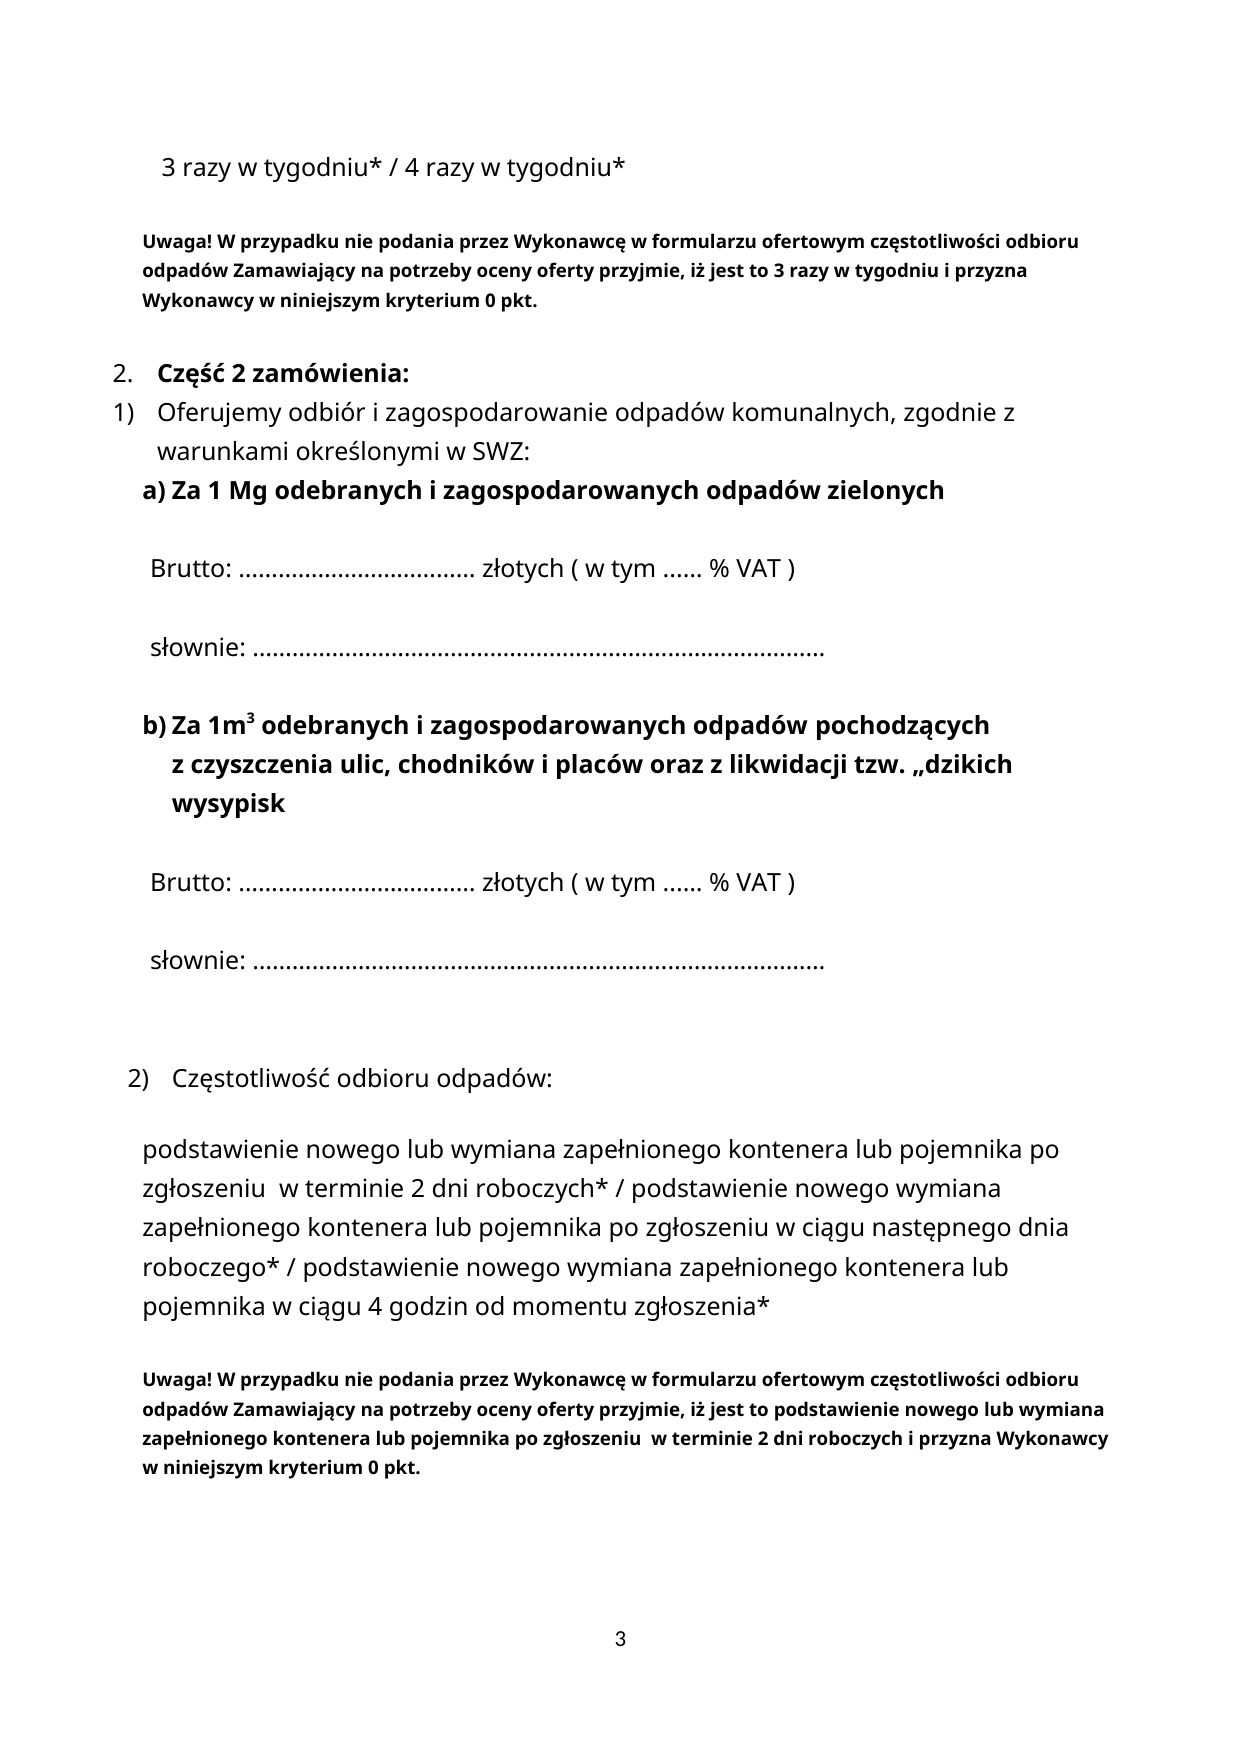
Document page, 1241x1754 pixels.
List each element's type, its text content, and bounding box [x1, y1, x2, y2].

text Uwaga! W przypadku nie podania przez Wykonawcę w formularzu ofertowym częstotliwości odbioru odpadów Zamawiający na potrzeby oceny oferty przyjmie, iż jest to 3 razy w tygodniu i przyzna Wykonawcy w niniejszym kryterium 0 pkt. [142, 228, 1128, 312]
text słownie: …………………………………………………………………………… [150, 629, 1128, 663]
list Oferujemy odbiór i zagospodarowanie odpadów komunalnych, zgodnie z warunkami określonymi w SWZ: [112, 394, 1128, 468]
text 3 razy w tygodniu* / 4 razy w tygodniu* [112, 150, 1128, 184]
text podstawienie nowego lub wymiana zapełnionego kontenera lub pojemnika po zgłoszeniu w terminie 2 dni roboczych* / podstawienie nowego wymiana zapełnionego kontenera lub pojemnika po zgłoszeniu w ciągu następnego dnia roboczego* / podstawienie nowego wymiana zapełnionego kontenera lub pojemnika w ciągu 4 godzin od momentu zgłoszenia* [142, 1132, 1128, 1322]
list Częstotliwość odbioru odpadów: [127, 1060, 1128, 1094]
text Brutto: ……………………………… złotych ( w tym ...… % VAT ) [150, 864, 1128, 898]
text Brutto: ……………………………… złotych ( w tym ...… % VAT ) [150, 551, 1128, 585]
text słownie: …………………………………………………………………………… [150, 943, 1128, 977]
text Uwaga! W przypadku nie podania przez Wykonawcę w formularzu ofertowym częstotliwości odbioru odpadów Zamawiający na potrzeby oceny oferty przyjmie, iż jest to podstawienie nowego lub wymiana zapełnionego kontenera lub pojemnika po zgłoszeniu w terminie 2 dni roboczych i przyzna Wykonawcy w niniejszym kryterium 0 pkt. [142, 1367, 1128, 1480]
list Część 2 zamówienia: [112, 355, 1128, 389]
list Za 1m3 odebranych i zagospodarowanych odpadów pochodzących z czyszczenia ulic, chodników i placów oraz z likwidacji tzw. „dzikich wysypisk [142, 708, 1128, 820]
list Za 1 Mg odebranych i zagospodarowanych odpadów zielonych [142, 473, 1128, 507]
